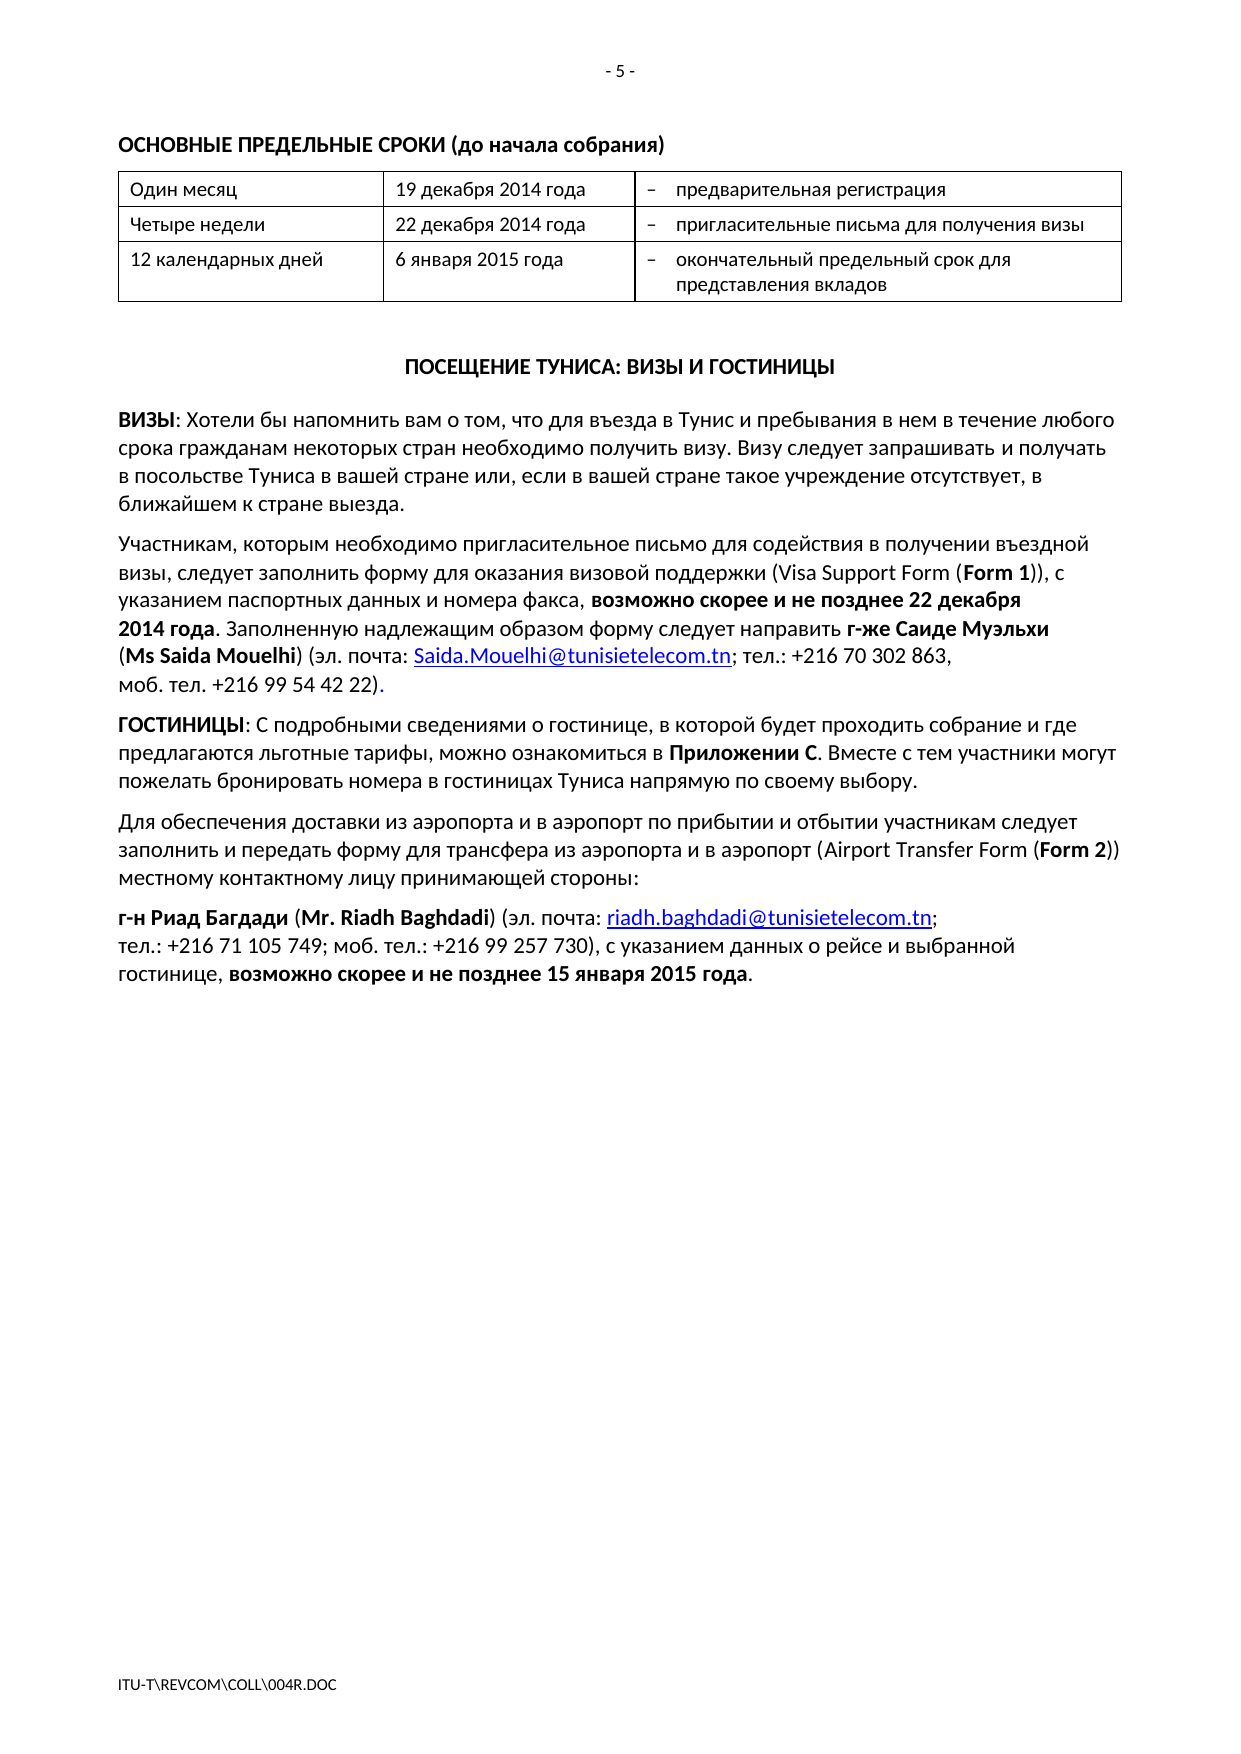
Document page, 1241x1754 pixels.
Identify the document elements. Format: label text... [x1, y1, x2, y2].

text ВИЗЫ: Хотели бы напомнить вам о том, что для въезда в Тунис и пребывания в нем в течение любого срока гражданам некоторых стран необходимо получить визу. Визу следует запрашивать и получать в посольстве Туниса в вашей стране или, если в вашей стране такое учреждение отсутствует, в ближайшем к стране выезда. [118, 405, 1122, 517]
table_cell 6 января 2015 года [384, 242, 634, 301]
text ОСНОВНЫЕ ПРЕДЕЛЬНЫЕ СРОКИ (до начала собрания) [118, 131, 1122, 159]
table_cell – пригласительные письма для получения визы [636, 207, 1121, 241]
text г-н Риад Багдади (Mr. Riadh Baghdadi) (эл. почта: riadh.baghdadi@tunisietelecom.tn; тел.: +216 71 105 749; моб. тел.: +216 99 257 730), с указанием данных о рейсе и выбранной гостинице, возможно скорее и не позднее 15 января 2015 года. [118, 903, 1122, 987]
table_cell Четыре недели [119, 207, 383, 241]
title ПОСЕЩЕНИЕ ТУНИСА: ВИЗЫ И ГОСТИНИЦЫ [118, 352, 1122, 380]
table_cell 12 календарных дней [119, 242, 383, 301]
text Участникам, которым необходимо пригласительное письмо для содействия в получении въездной визы, следует заполнить форму для оказания визовой поддержки (Visa Support Form (Form 1)), с указанием паспортных данных и номера факса, возможно скорее и не позднее 22 декабря 2014 года. Заполненную надлежащим образом форму следует направить г-же Саиде Муэльхи (Ms Saida Mouelhi) (эл. почта: Saida.Mouelhi@tunisietelecom.tn; тел.: +216 70 302 863, моб. тел. +216 99 54 42 22). [118, 529, 1122, 698]
table_header 19 декабря 2014 года [384, 172, 634, 206]
table_header Один месяц [119, 172, 383, 206]
text ГОСТИНИЦЫ: С подробными сведениями о гостинице, в которой будет проходить собрание и где предлагаются льготные тарифы, можно ознакомиться в Приложении С. Вместе с тем участники могут пожелать бронировать номера в гостиницах Туниса напрямую по своему выбору. [118, 710, 1122, 794]
table_cell 22 декабря 2014 года [384, 207, 634, 241]
text Для обеспечения доставки из аэропорта и в аэропорт по прибытии и отбытии участникам следует заполнить и передать форму для трансфера из аэропорта и в аэропорт (Airport Transfer Form (Form 2)) местному контактному лицу принимающей стороны: [118, 807, 1122, 891]
table_cell – окончательный предельный срок для представления вкладов [636, 242, 1121, 301]
table_header – предварительная регистрация [636, 172, 1121, 206]
